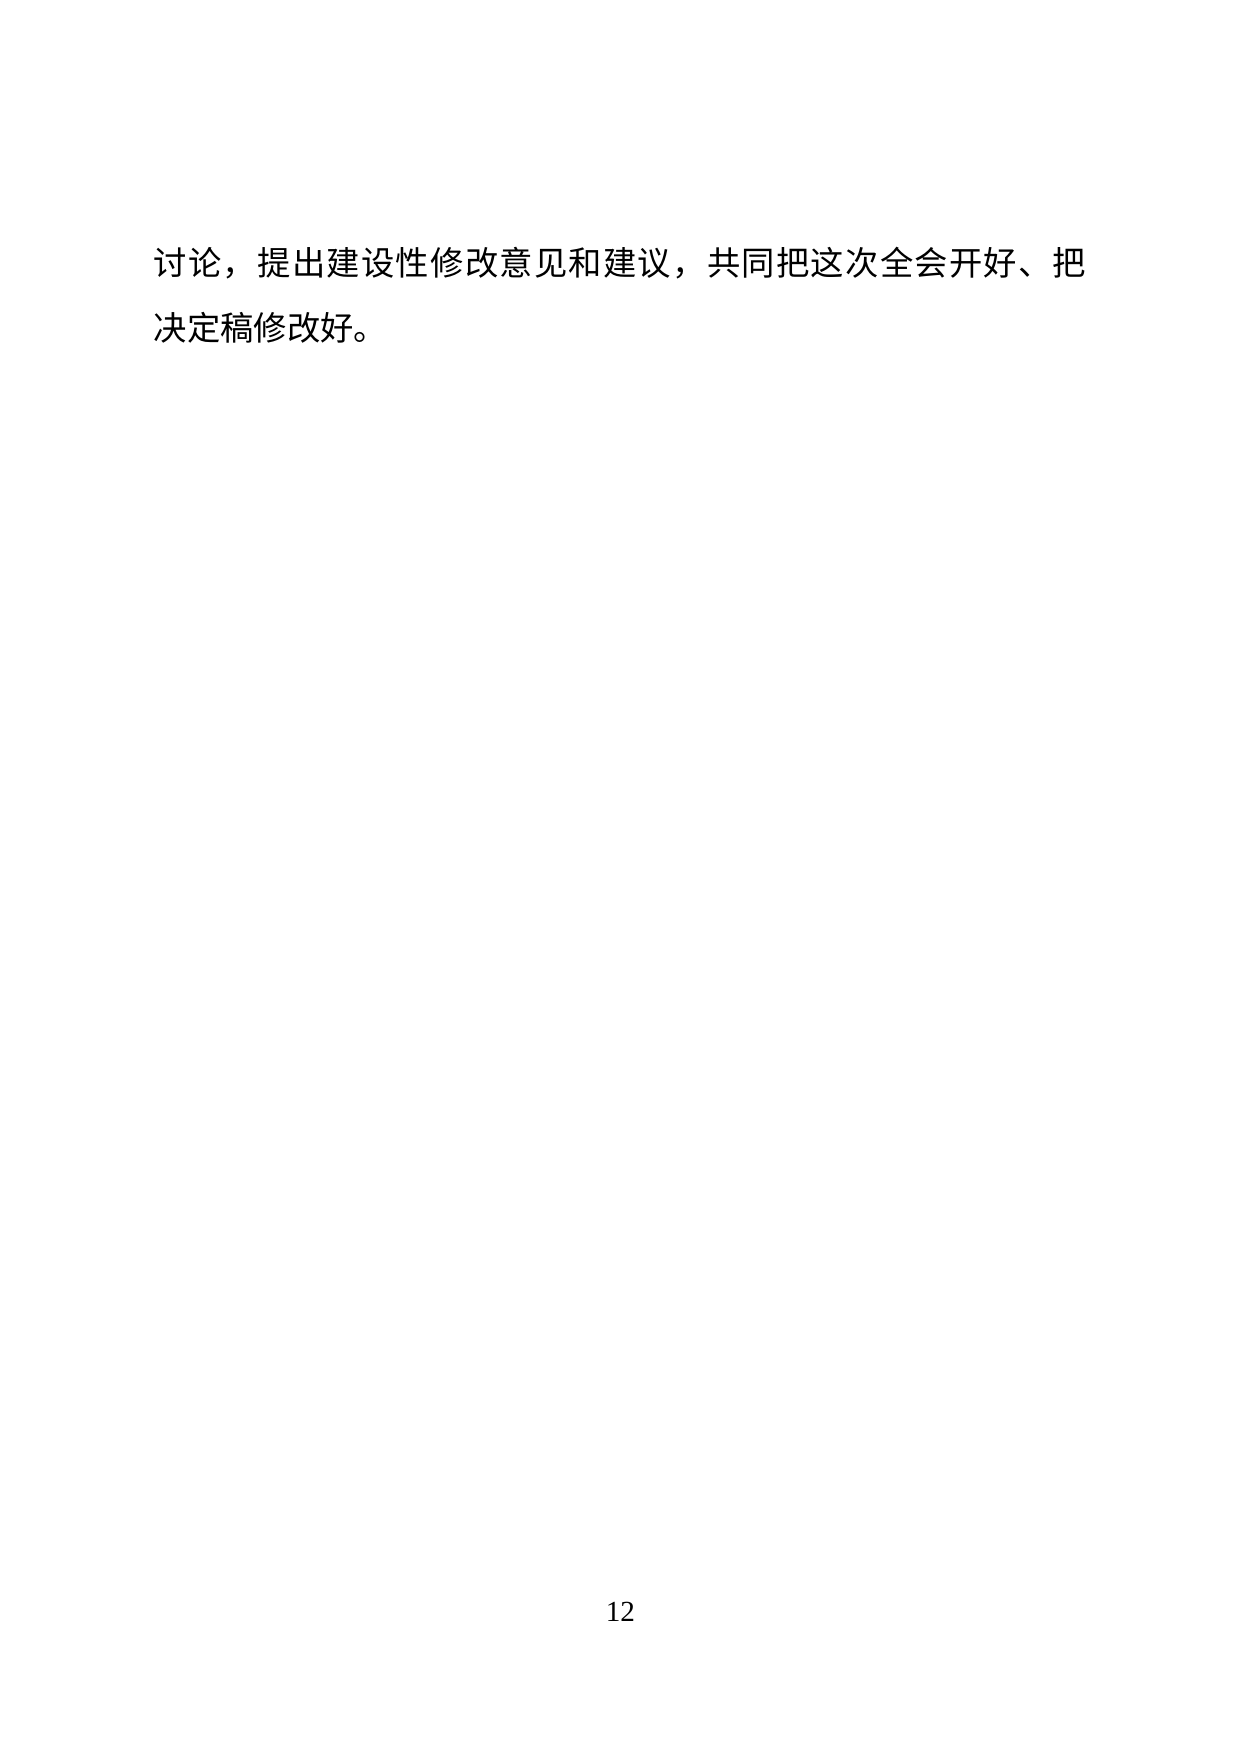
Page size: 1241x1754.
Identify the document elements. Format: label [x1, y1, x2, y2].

text [153, 228, 1087, 358]
